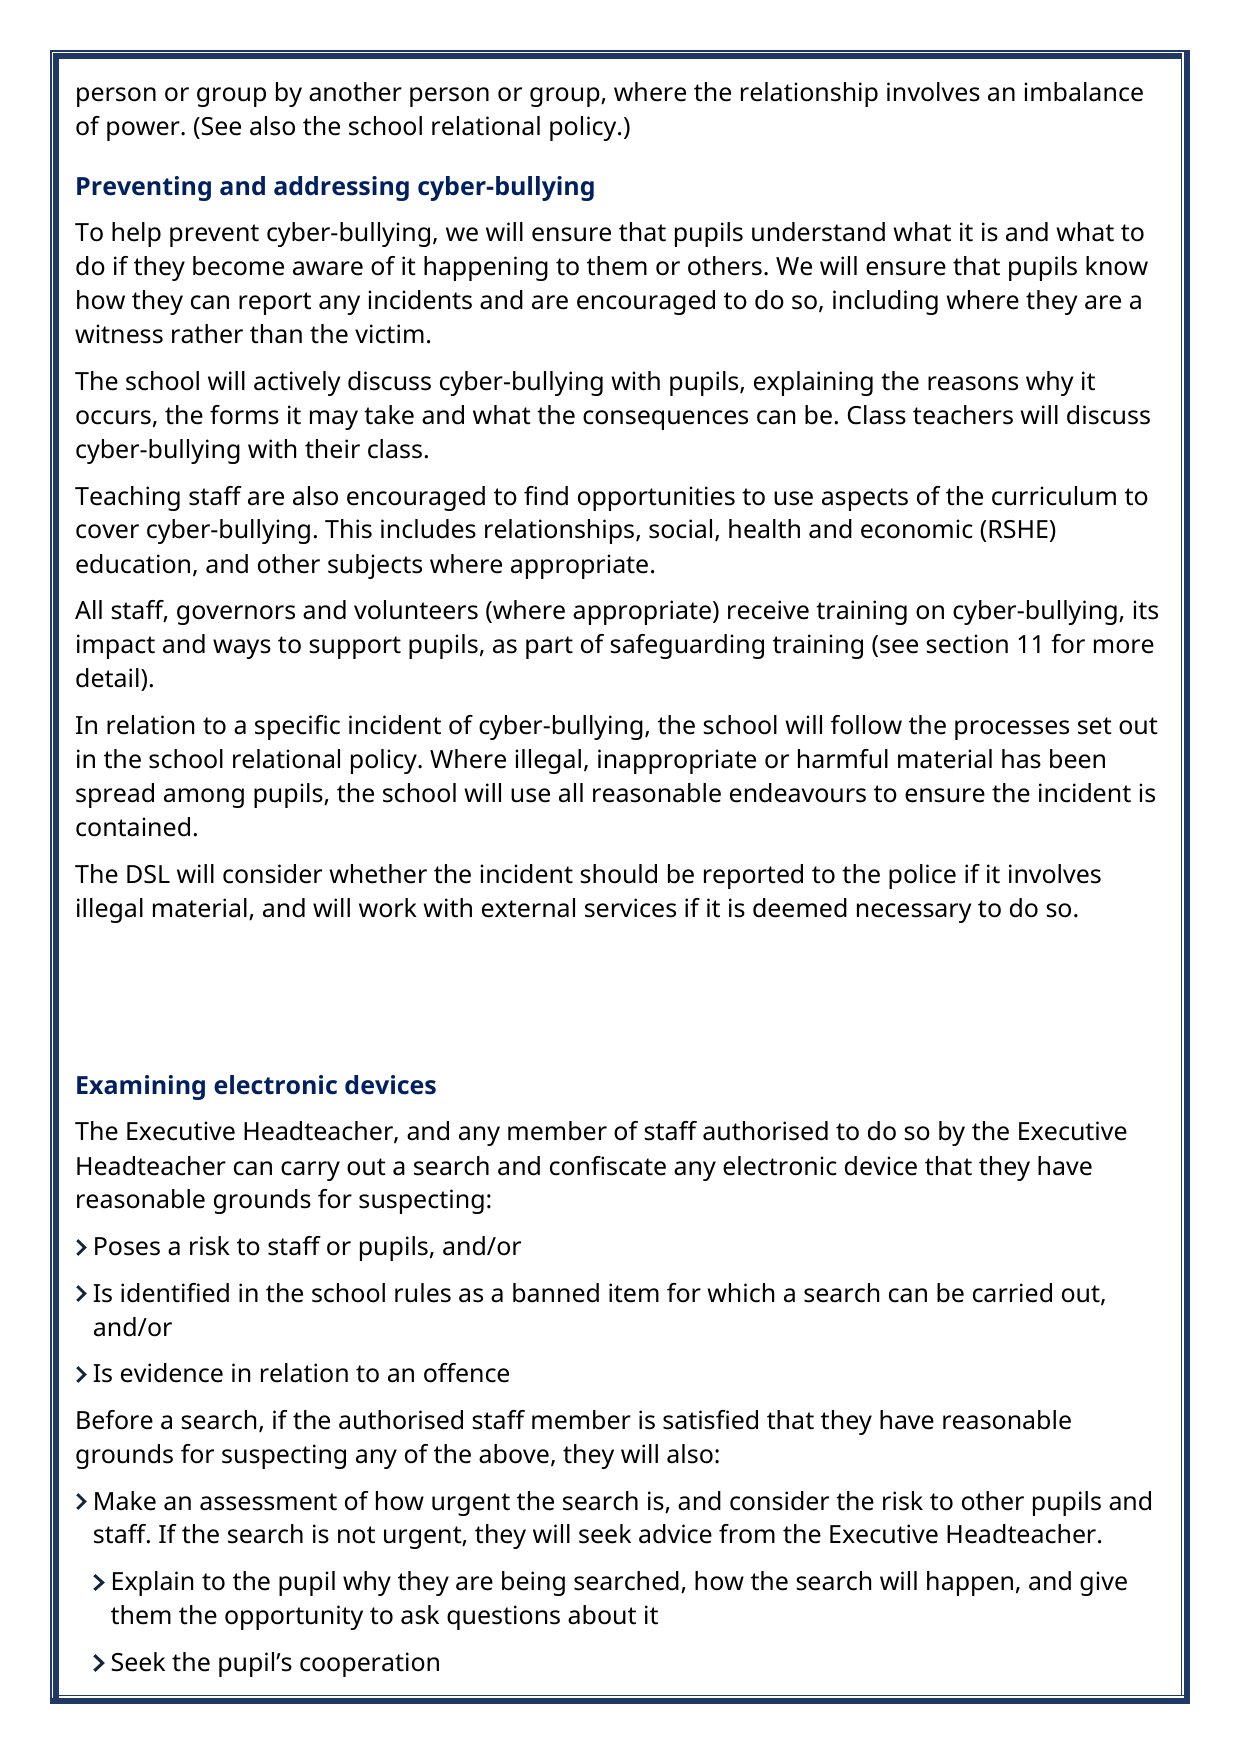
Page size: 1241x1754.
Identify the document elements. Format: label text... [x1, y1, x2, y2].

text The school will actively discuss cyber-bullying with pupils, explaining the reasons why it occurs, the forms it may take and what the consequences can be. Class teachers will discuss cyber-bullying with their class. [75, 363, 1165, 466]
list Before a search, if the authorised staff member is satisfied that they have reasonable grounds for suspecting any of the above, they will also: [75, 1402, 1165, 1471]
text The DSL will consider whether the incident should be reported to the police if it involves illegal material, and will work with external services if it is deemed necessary to do so. [75, 856, 1165, 924]
text Examining electronic devices [75, 1067, 1165, 1102]
text All staff, governors and volunteers (where appropriate) receive training on cyber-bullying, its impact and ways to support pupils, as part of safeguarding training (see section 11 for more detail). [75, 593, 1165, 695]
picture [76, 1493, 87, 1510]
text Is evidence in relation to an offence [75, 1356, 1165, 1390]
text Is identified in the school rules as a banned item for which a search can be carried out, and/or [75, 1275, 1165, 1343]
text Poses a risk to staff or pupils, and/or [75, 1229, 1165, 1263]
text In relation to a specific incident of cyber-bullying, the school will follow the processes set out in the school relational policy. Where illegal, inappropriate or harmful material has been spread among pupils, the school will use all reasonable endeavours to ensure the incident is contained. [75, 707, 1165, 844]
text Preventing and addressing cyber-bullying [75, 168, 1165, 202]
text The Executive Headteacher, and any member of staff authorised to do so by the Executive Headteacher can carry out a search and confiscate any electronic device that they have reasonable grounds for suspecting: [75, 1114, 1165, 1216]
picture [93, 1574, 105, 1591]
text Make an assessment of how urgent the search is, and consider the risk to other pupils and staff. If the search is not urgent, they will seek advice from the Executive Headteacher. [75, 1483, 1165, 1551]
text To help prevent cyber-bullying, we will ensure that pupils understand what it is and what to do if they become aware of it happening to them or others. We will ensure that pupils know how they can report any incidents and are encouraged to do so, including where they are a witness rather than the victim. [75, 215, 1165, 351]
picture [76, 1285, 87, 1302]
text Teaching staff are also encouraged to find opportunities to use aspects of the curriculum to cover cyber-bullying. This includes relationships, social, health and economic (RSHE) education, and other subjects where appropriate. [75, 478, 1165, 580]
picture [76, 1366, 87, 1383]
picture [93, 1654, 105, 1672]
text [75, 75, 1165, 143]
picture [76, 1239, 87, 1256]
text Seek the pupil’s cooperation [93, 1644, 1165, 1678]
text Explain to the pupil why they are being searched, how the search will happen, and give them the opportunity to ask questions about it [93, 1564, 1165, 1632]
